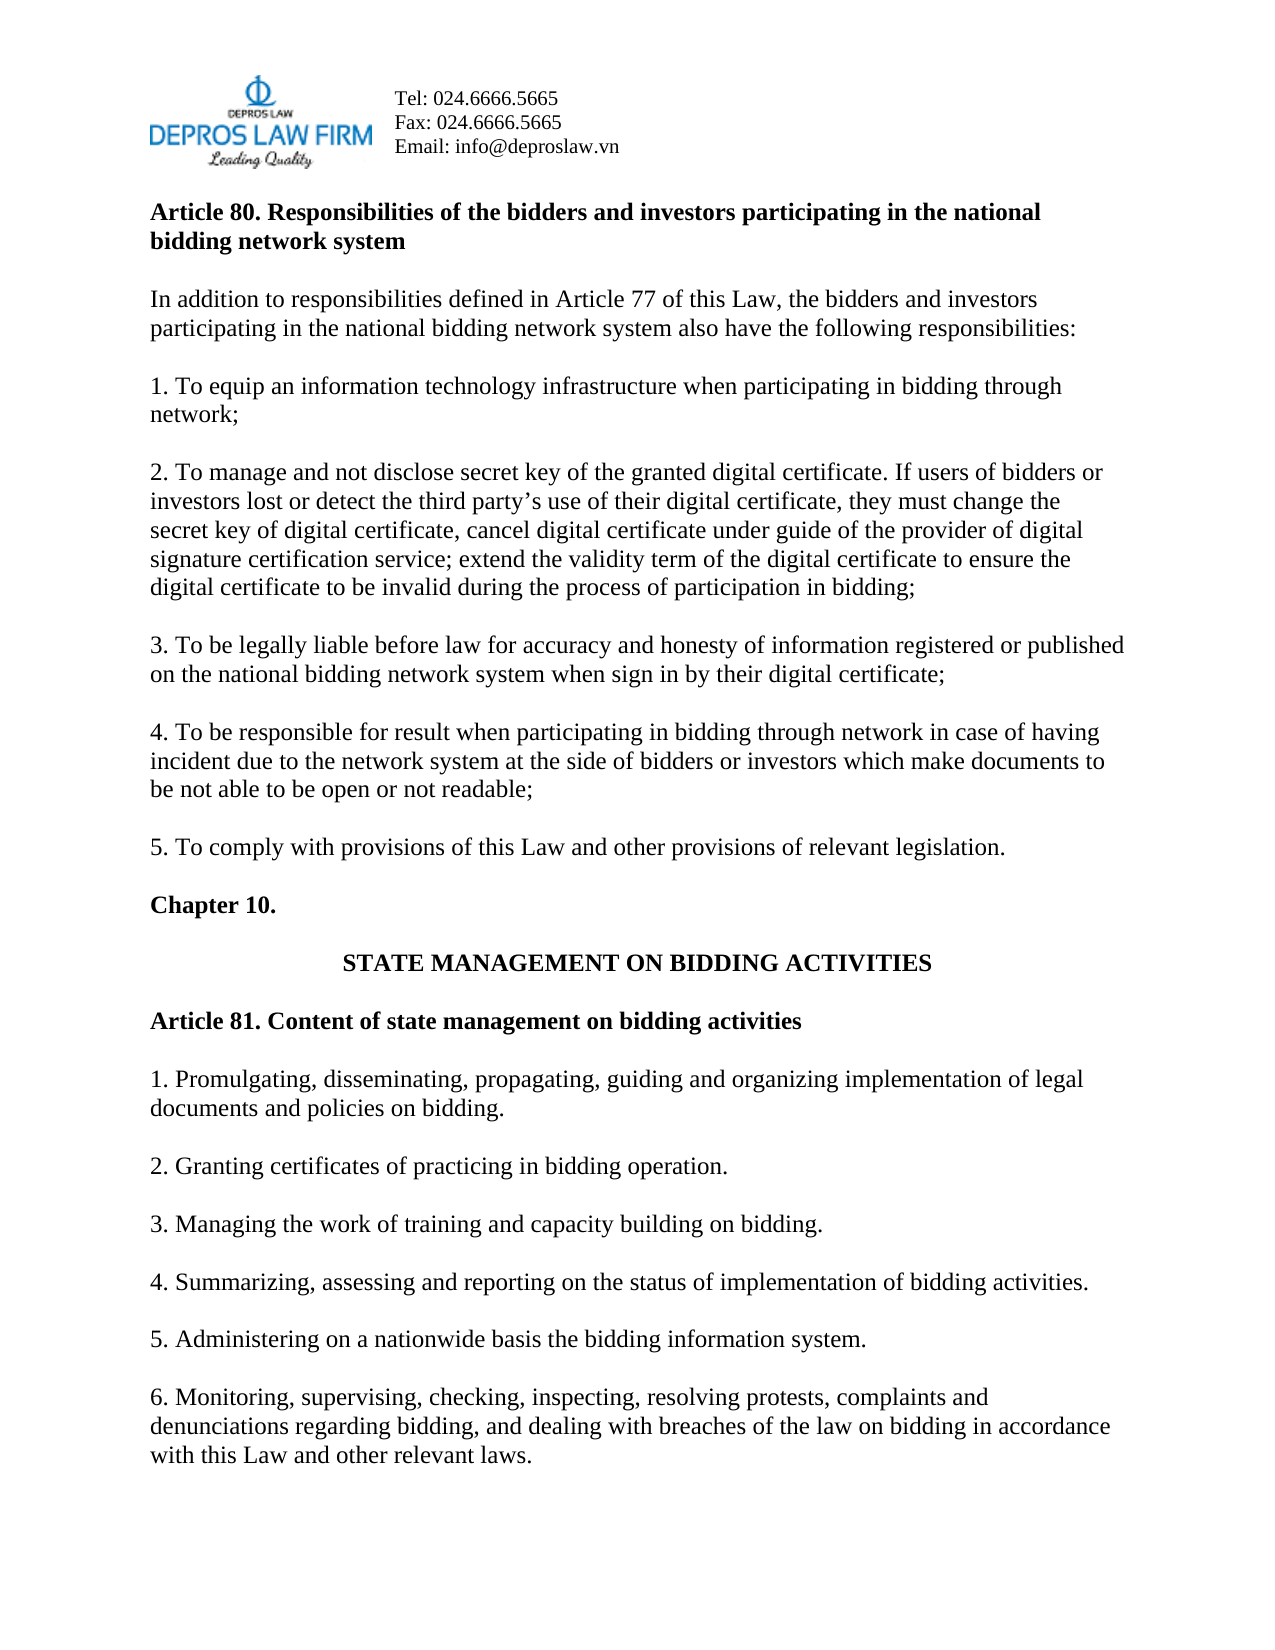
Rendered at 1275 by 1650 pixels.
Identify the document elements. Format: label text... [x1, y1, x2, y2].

text Article 81. Content of state management on bidding activities [150, 1006, 1125, 1035]
text Chapter 10. [150, 890, 1125, 919]
text 2. Granting certificates of practicing in bidding operation. [150, 1151, 1125, 1179]
text 2. To manage and not disclose secret key of the granted digital certificate. If users of bidders or investors lost or detect the third party’s use of their digital certificate, they must change the secret key of digital certificate, cancel digital certificate under guide of the provider of digital signature certification service; extend the validity term of the digital certificate to ensure the digital certificate to be invalid during the process of participation in bidding; [150, 457, 1125, 601]
text 3. To be legally liable before law for accuracy and honesty of information registered or published on the national bidding network system when sign in by their digital certificate; [150, 630, 1125, 688]
text 4. Summarizing, assessing and reporting on the status of implementation of bidding activities. [150, 1267, 1125, 1295]
text 1. Promulgating, disseminating, propagating, guiding and organizing implementation of legal documents and policies on bidding. [150, 1064, 1125, 1122]
text In addition to responsibilities defined in Article 77 of this Law, the bidders and investors participating in the national bidding network system also have the following responsibilities: [150, 284, 1125, 342]
text 5. To comply with provisions of this Law and other provisions of relevant legislation. [150, 832, 1125, 861]
text 6. Monitoring, supervising, checking, inspecting, resolving protests, complaints and denunciations regarding bidding, and dealing with breaches of the law on bidding in accordance with this Law and other relevant laws. [150, 1382, 1125, 1469]
text STATE MANAGEMENT ON BIDDING ACTIVITIES [150, 948, 1125, 977]
text 4. To be responsible for result when participating in bidding through network in case of having incident due to the network system at the side of bidders or investors which make documents to be not able to be open or not readable; [150, 717, 1125, 803]
text 3. Managing the work of training and capacity building on bidding. [150, 1209, 1125, 1237]
text 5. Administering on a nationwide basis the bidding information system. [150, 1324, 1125, 1353]
picture [150, 75, 372, 169]
text 1. To equip an information technology infrastructure when participating in bidding through network; [150, 371, 1125, 428]
text Article 80. Responsibilities of the bidders and investors participating in the national bidding network system [150, 197, 1125, 255]
